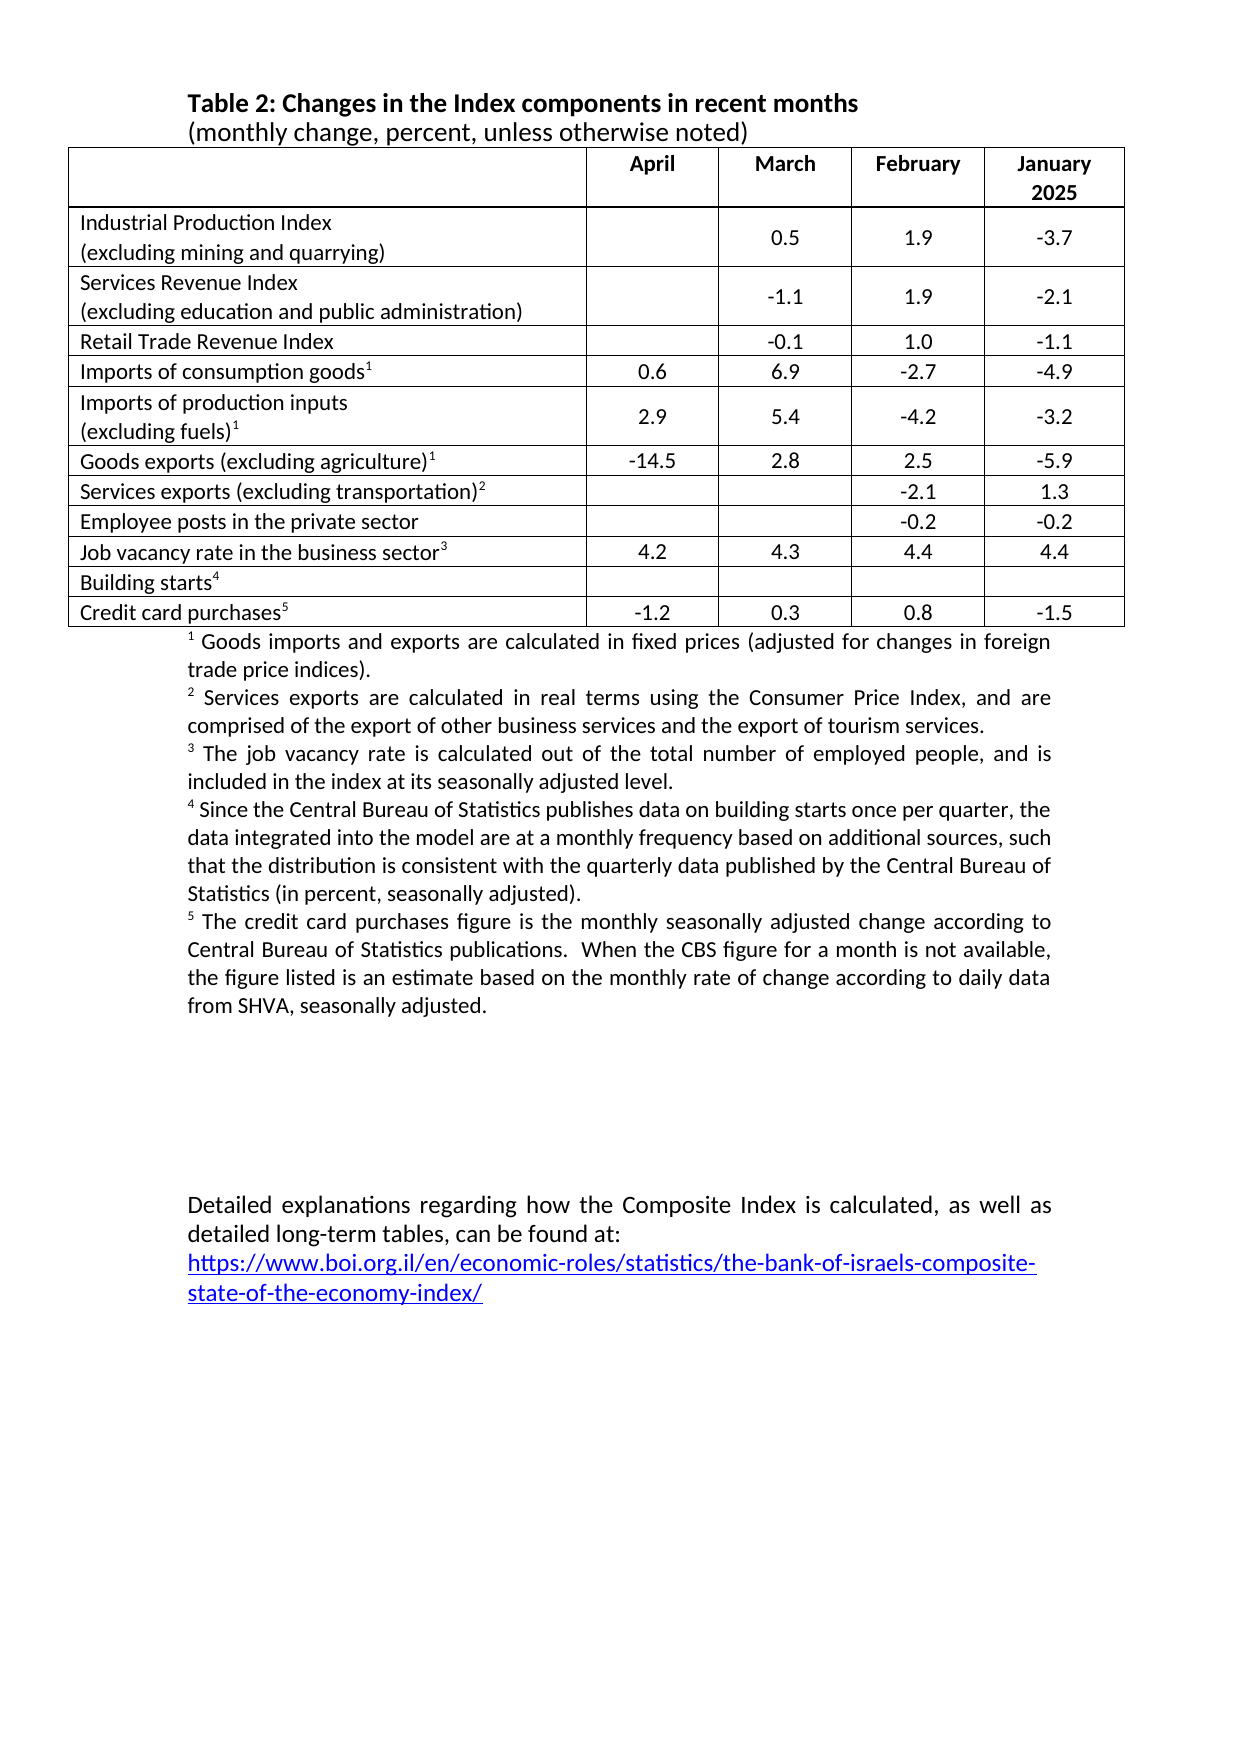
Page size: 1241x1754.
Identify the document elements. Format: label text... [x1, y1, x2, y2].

table_cell [587, 567, 718, 596]
table_cell 0.3 [719, 597, 851, 626]
table_cell Imports of production inputs (excluding fuels)1 [69, 387, 586, 445]
table_cell 2.8 [719, 446, 851, 475]
table_cell -2.1 [985, 267, 1124, 325]
table_cell 2.9 [587, 387, 718, 445]
table_cell 2.5 [852, 446, 984, 475]
table_cell -4.9 [985, 356, 1124, 386]
table_cell [587, 506, 718, 536]
table_cell Building starts4 [69, 567, 586, 596]
table_cell -1.1 [985, 326, 1124, 355]
table_cell Services exports (excluding transportation)2 [69, 476, 586, 505]
table_cell [852, 567, 984, 596]
table_cell 1.3 [985, 476, 1124, 505]
table_cell [587, 208, 718, 266]
text 1 Goods imports and exports are calculated in fixed prices (adjusted for changes in foreign trade price indices). [187, 627, 1053, 683]
table_cell [719, 506, 851, 536]
table_header April [587, 148, 718, 206]
table_cell Retail Trade Revenue Index [69, 326, 586, 355]
table_cell Credit card purchases5 [69, 597, 586, 626]
table_cell 4.3 [719, 537, 851, 566]
table_cell 1.0 [852, 326, 984, 355]
table_cell Services Revenue Index (excluding education and public administration) [69, 267, 586, 325]
table_cell -3.2 [985, 387, 1124, 445]
table_cell [587, 267, 718, 325]
table_cell [985, 567, 1124, 596]
table_cell -0.1 [719, 326, 851, 355]
text Detailed explanations regarding how the Composite Index is calculated, as well as detailed long-term tables, can be found at: [187, 1190, 1053, 1248]
table_cell Job vacancy rate in the business sector3 [69, 537, 586, 566]
table_cell -2.7 [852, 356, 984, 386]
table_cell -2.1 [852, 476, 984, 505]
table_cell [587, 476, 718, 505]
table_cell Goods exports (excluding agriculture)1 [69, 446, 586, 475]
table_cell -1.1 [719, 267, 851, 325]
table_cell 4.4 [985, 537, 1124, 566]
table_cell [719, 476, 851, 505]
table_cell -1.2 [587, 597, 718, 626]
table_header [69, 148, 586, 206]
table_cell 1.9 [852, 208, 984, 266]
text 4 Since the Central Bureau of Statistics publishes data on building starts once per quarter, the data integrated into the model are at a monthly frequency based on additional sources, such that the distribution is consistent with the quarterly data published by the Central Bureau of Statistics (in percent, seasonally adjusted). [187, 795, 1053, 907]
table_cell -1.5 [985, 597, 1124, 626]
table_cell Industrial Production Index (excluding mining and quarrying) [69, 208, 586, 266]
table_cell -14.5 [587, 446, 718, 475]
table_cell 6.9 [719, 356, 851, 386]
table_cell 0.8 [852, 597, 984, 626]
table_cell [719, 567, 851, 596]
text 2 Services exports are calculated in real terms using the Consumer Price Index, and are comprised of the export of other business services and the export of tourism services. [187, 683, 1053, 739]
table_cell Imports of consumption goods1 [69, 356, 586, 386]
table_cell -4.2 [852, 387, 984, 445]
table_cell 4.4 [852, 537, 984, 566]
table_cell 1.9 [852, 267, 984, 325]
table_cell -3.7 [985, 208, 1124, 266]
table_header January 2025 [985, 148, 1124, 206]
table_cell [587, 326, 718, 355]
text Table 2: Changes in the Index components in recent months [187, 89, 1053, 118]
table_cell 0.5 [719, 208, 851, 266]
table_cell -5.9 [985, 446, 1124, 475]
table_cell 0.6 [587, 356, 718, 386]
table_cell Employee posts in the private sector [69, 506, 586, 536]
table_cell -0.2 [985, 506, 1124, 536]
table_cell 5.4 [719, 387, 851, 445]
table_cell 4.2 [587, 537, 718, 566]
text 3 The job vacancy rate is calculated out of the total number of employed people, and is included in the index at its seasonally adjusted level. [187, 739, 1053, 795]
table_cell -0.2 [852, 506, 984, 536]
table_header March [719, 148, 851, 206]
table_header February [852, 148, 984, 206]
text https://www.boi.org.il/en/economic-roles/statistics/the-bank-of-israels-composite-state-of-the-economy-index/ [187, 1248, 1053, 1307]
text 5 The credit card purchases figure is the monthly seasonally adjusted change according to Central Bureau of Statistics publications. When the CBS figure for a month is not available, the figure listed is an estimate based on the monthly rate of change according to daily data from SHVA, seasonally adjusted. [187, 907, 1053, 1019]
text (monthly change, percent, unless otherwise noted) [187, 118, 1053, 147]
